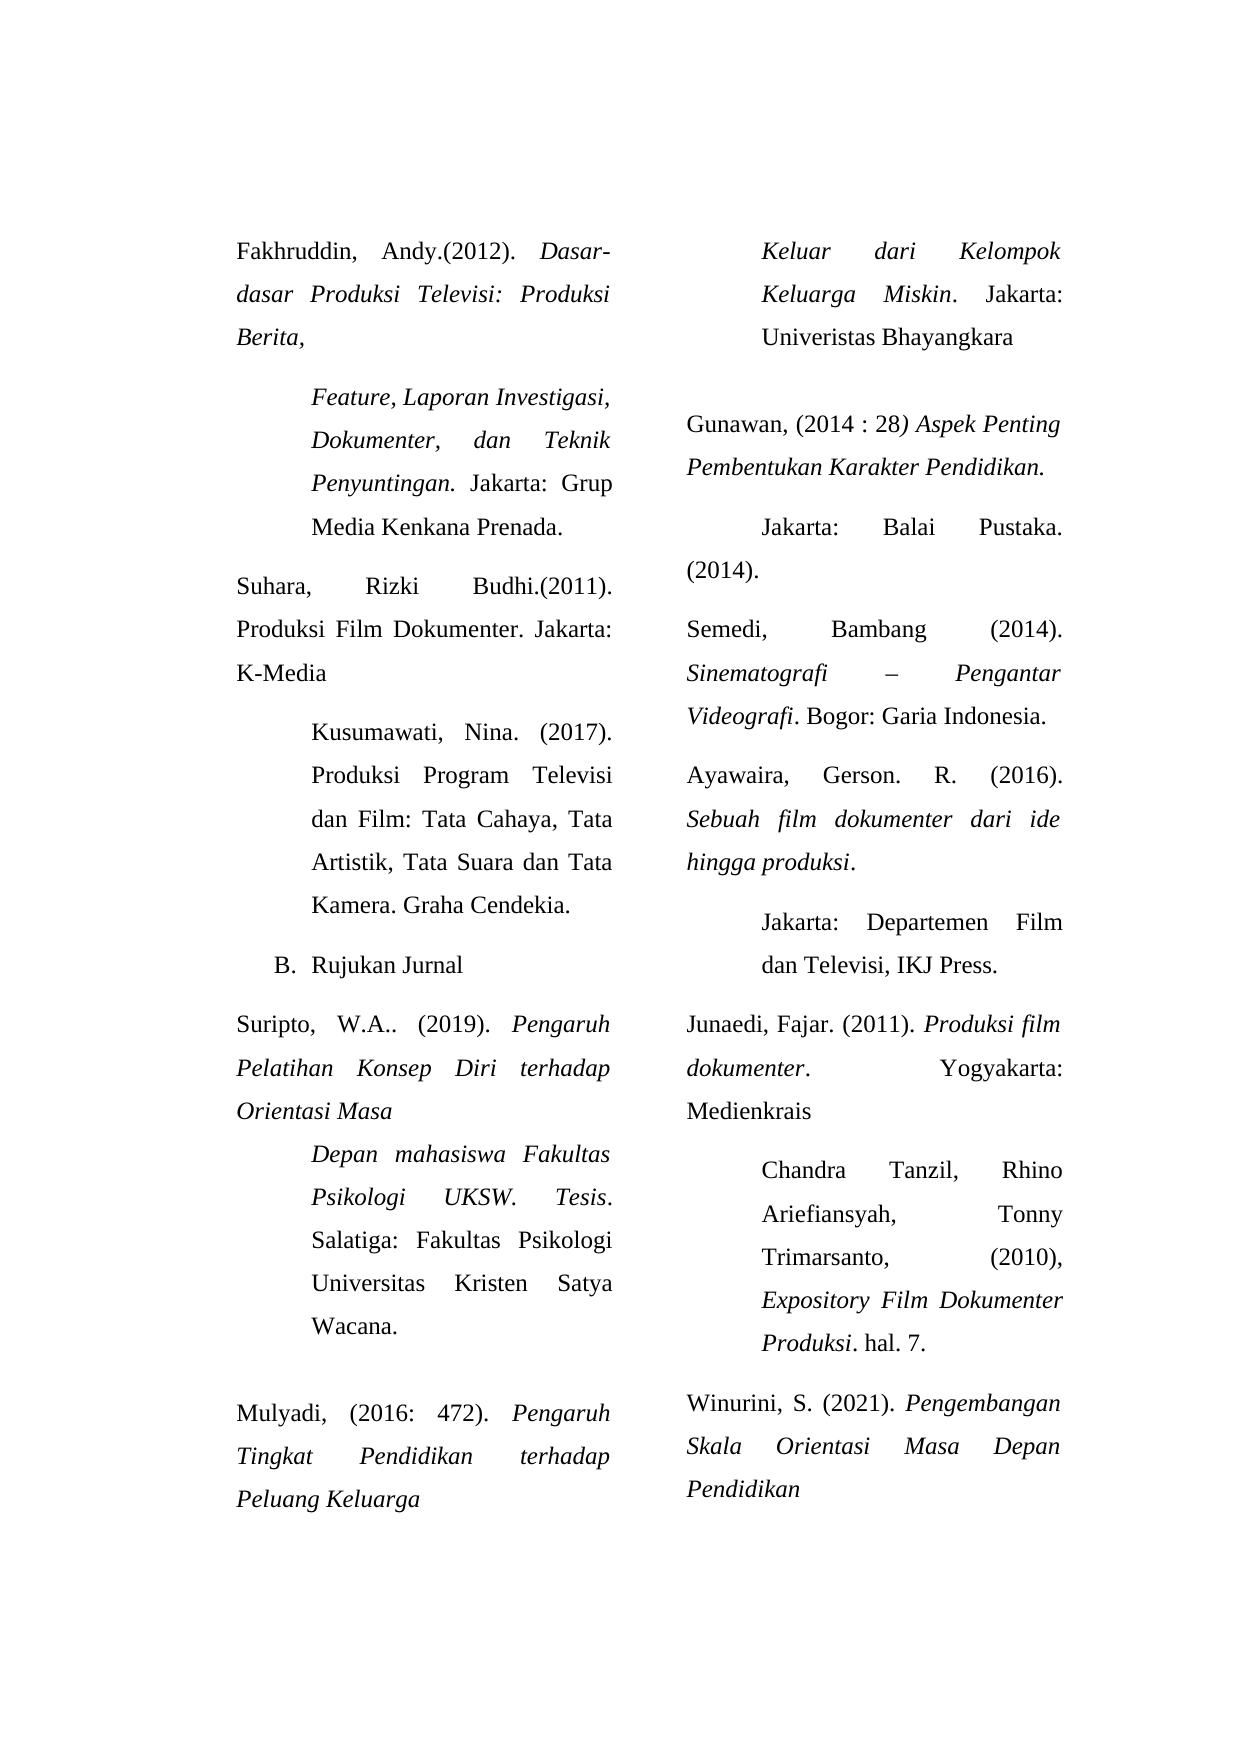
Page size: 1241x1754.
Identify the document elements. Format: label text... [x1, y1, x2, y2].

text Jakarta: Balai Pustaka. (2014). [686, 512, 1063, 583]
text Winurini, S. (2021). Pengembangan Skala Orientasi Masa Depan Pendidikan [686, 1388, 1063, 1503]
text Depan mahasiswa Fakultas Psikologi UKSW. Tesis. Salatiga: Fakultas Psikologi Universitas Kristen Satya Wacana. [311, 1139, 613, 1340]
text Feature, Laporan Investigasi, Dokumenter, dan Teknik Penyuntingan. Jakarta: Grup Media Kenkana Prenada. [311, 382, 613, 540]
text Kusumawati, Nina. (2017). Produksi Program Televisi dan Film: Tata Cahaya, Tata Artistik, Tata Suara dan Tata Kamera. Graha Cendekia. [311, 717, 613, 919]
text Jakarta: Departemen Film dan Televisi, IKJ Press. [761, 907, 1063, 978]
text Suhara, Rizki Budhi.(2011). Produksi Film Dokumenter. Jakarta: K-Media [236, 571, 613, 686]
text Keluar dari Kelompok Keluarga Miskin. Jakarta: Univeristas Bhayangkara [761, 236, 1063, 351]
text Mulyadi, (2016: 472). Pengaruh Tingkat Pendidikan terhadap Peluang Keluarga [236, 1398, 613, 1513]
text Suripto, W.A.. (2019). Pengaruh Pelatihan Konsep Diri terhadap Orientasi Masa [236, 1009, 613, 1124]
text Gunawan, (2014 : 28) Aspek Penting Pembentukan Karakter Pendidikan. [686, 409, 1063, 481]
text Chandra Tanzil, Rhino Ariefiansyah, Tonny Trimarsanto, (2010), Expository Film Dokumenter Produksi. hal. 7. [761, 1156, 1063, 1357]
text Semedi, Bambang (2014). Sinematografi – Pengantar Videografi. Bogor: Garia Indonesia. [686, 614, 1063, 729]
text Ayawaira, Gerson. R. (2016). Sebuah film dokumenter dari ide hingga produksi. [686, 761, 1063, 876]
list Rujukan Jurnal [274, 950, 613, 978]
text Junaedi, Fajar. (2011). Produksi film dokumenter. Yogyakarta: Medienkrais [686, 1009, 1063, 1124]
text Fakhruddin, Andy.(2012). Dasar-dasar Produksi Televisi: Produksi Berita, [236, 236, 613, 351]
